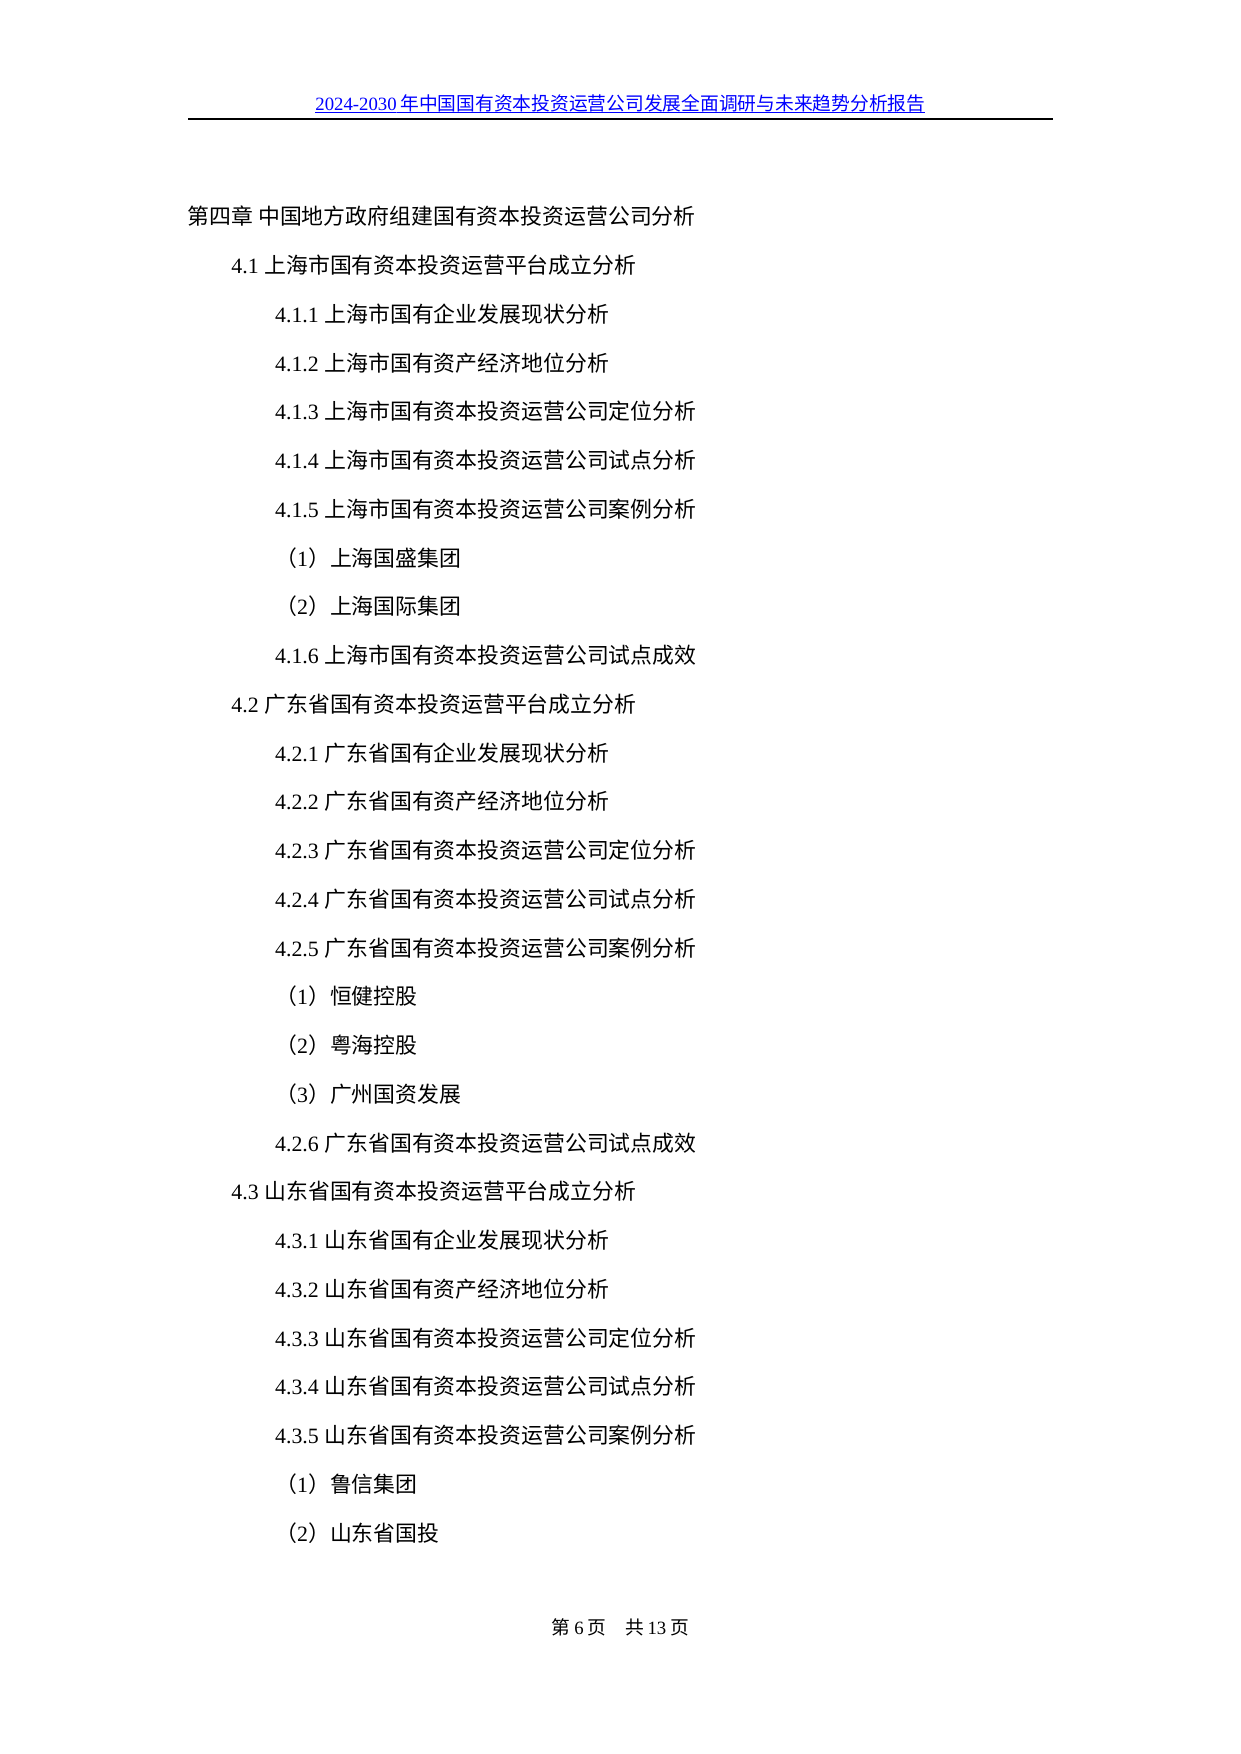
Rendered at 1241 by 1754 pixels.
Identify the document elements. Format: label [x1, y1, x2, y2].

text [187, 150, 1053, 1548]
